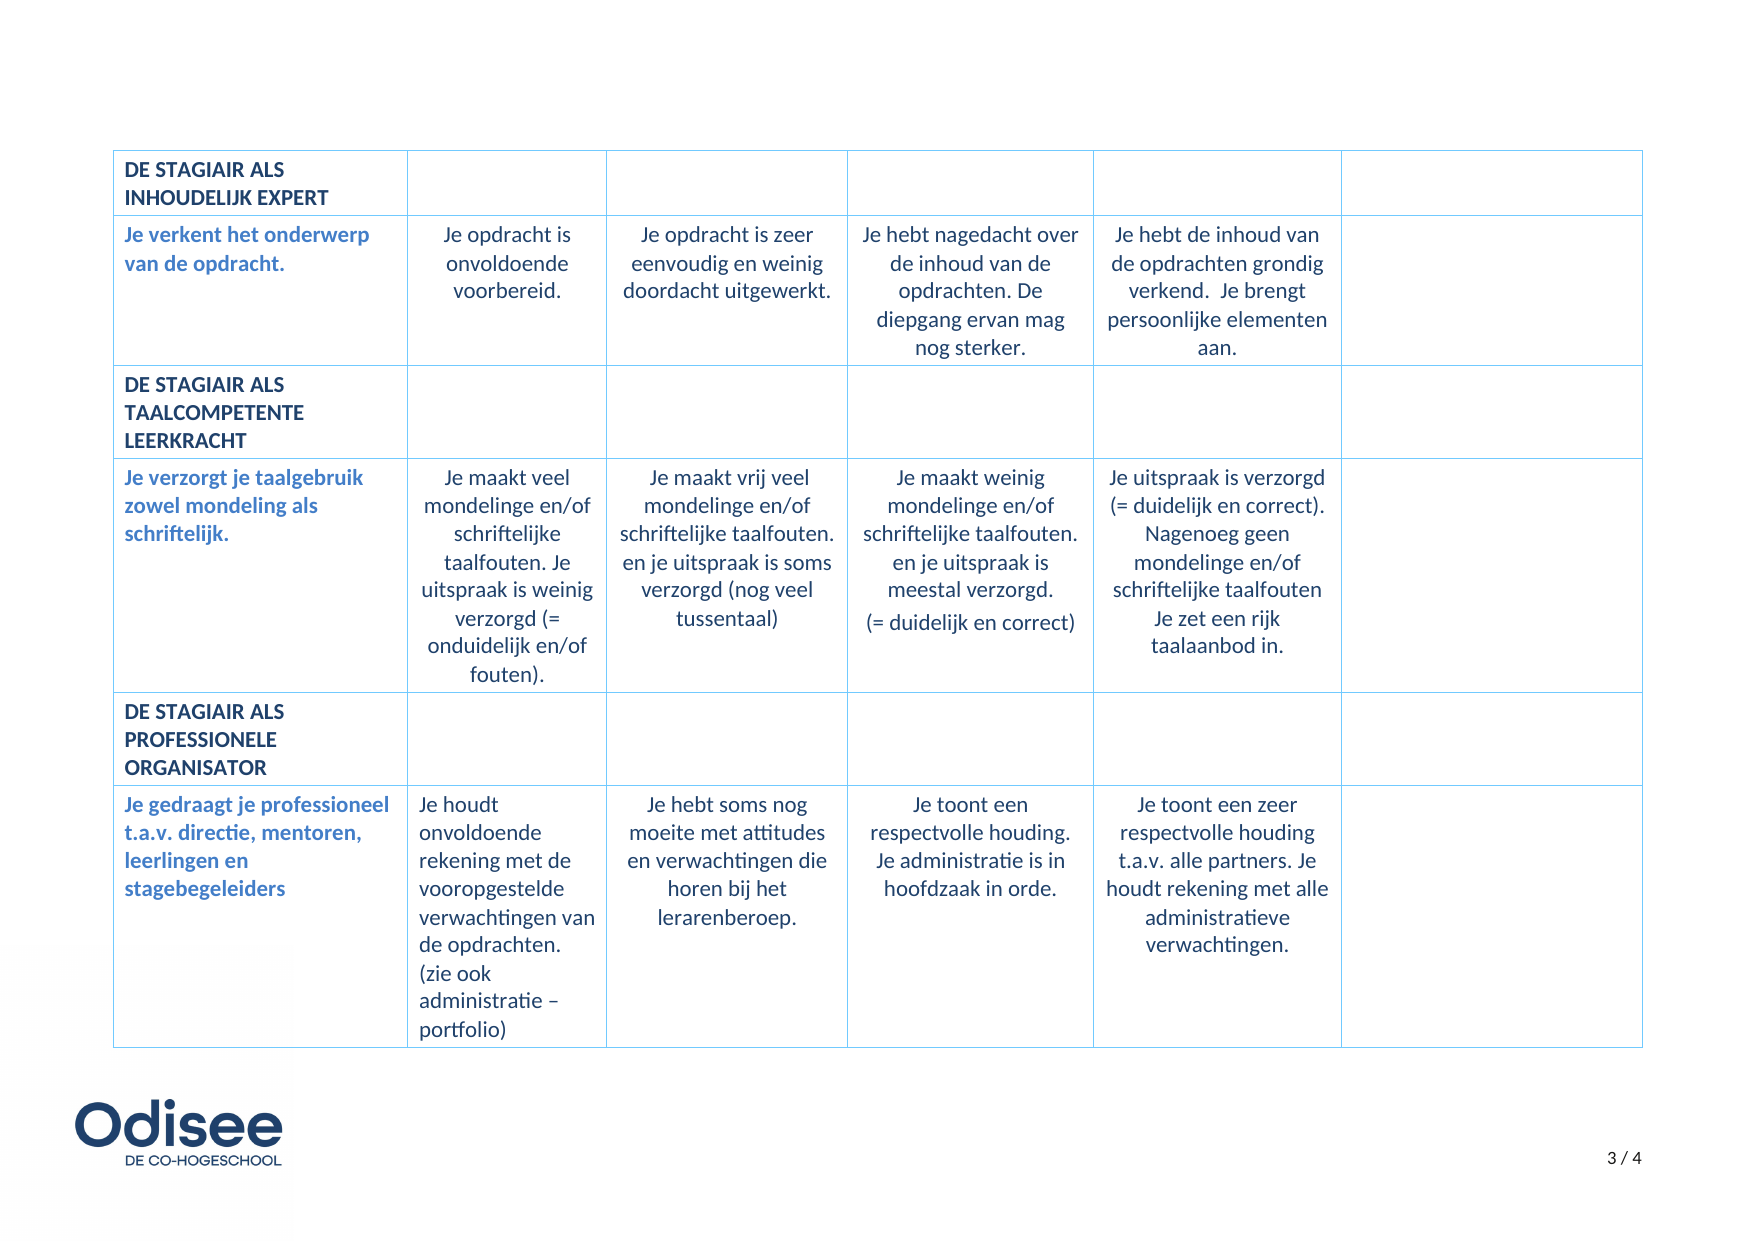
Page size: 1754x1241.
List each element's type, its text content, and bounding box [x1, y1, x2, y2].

table_cell Je opdracht is zeer eenvoudig en weinig doordacht uitgewerkt. [607, 216, 847, 365]
table_cell Je toont een zeer respectvolle houding t.a.v. alle partners. Je houdt rekening met alle administratieve verwachtingen. [1094, 786, 1341, 1047]
table_cell Je houdt onvoldoende rekening met de vooropgestelde verwachtingen van de opdrachten. (zie ook administratie – portfolio) [408, 786, 606, 1047]
table_cell [848, 693, 1093, 785]
table_cell Je verkent het onderwerp van de opdracht. [114, 216, 407, 365]
table_cell DE STAGIAIR ALS INHOUDELIJK EXPERT [114, 151, 407, 215]
table_cell [607, 151, 847, 215]
table_cell Je toont een respectvolle houding. Je administratie is in hoofdzaak in orde. [848, 786, 1093, 1047]
table_cell [408, 366, 606, 458]
picture [0, 945, 294, 1241]
table_cell [1094, 151, 1341, 215]
table_cell [1094, 366, 1341, 458]
table_cell Je maakt veel mondelinge en/of schriftelijke taalfouten. Je uitspraak is weinig verzorgd (= onduidelijk en/of fouten). [408, 459, 606, 692]
table_cell [848, 151, 1093, 215]
table_cell [1342, 366, 1642, 458]
table_cell Je verzorgt je taalgebruik zowel mondeling als schriftelijk. [114, 459, 407, 692]
table_cell [1342, 151, 1642, 215]
table_cell Je hebt soms nog moeite met attitudes en verwachtingen die horen bij het lerarenberoep. [607, 786, 847, 1047]
table_cell [1342, 459, 1642, 692]
table_cell Je hebt de inhoud van de opdrachten grondig verkend. Je brengt persoonlijke elementen aan. [1094, 216, 1341, 365]
table_cell [408, 151, 606, 215]
table_cell [607, 366, 847, 458]
table_cell DE STAGIAIR ALS TAALCOMPETENTE LEERKRACHT [114, 366, 407, 458]
table_cell [1342, 693, 1642, 785]
table_cell [1342, 216, 1642, 365]
table_cell [408, 693, 606, 785]
table_cell [1342, 786, 1642, 1047]
table_cell Je opdracht is onvoldoende voorbereid. [408, 216, 606, 365]
table_cell [1094, 693, 1341, 785]
table_cell Je uitspraak is verzorgd (= duidelijk en correct). Nagenoeg geen mondelinge en/of schriftelijke taalfouten Je zet een rijk taalaanbod in. [1094, 459, 1341, 692]
table_cell Je maakt vrij veel mondelinge en/of schriftelijke taalfouten. en je uitspraak is soms verzorgd (nog veel tussentaal) [607, 459, 847, 692]
table_cell DE STAGIAIR ALS PROFESSIONELE ORGANISATOR [114, 693, 407, 785]
table_cell Je maakt weinig mondelinge en/of schriftelijke taalfouten. en je uitspraak is meestal verzorgd. (= duidelijk en correct) [848, 459, 1093, 692]
table_cell Je hebt nagedacht over de inhoud van de opdrachten. De diepgang ervan mag nog sterker. [848, 216, 1093, 365]
table_cell [848, 366, 1093, 458]
table_cell [607, 693, 847, 785]
table_cell Je gedraagt je professioneel t.a.v. directie, mentoren, leerlingen en stagebegeleiders [114, 786, 407, 1047]
